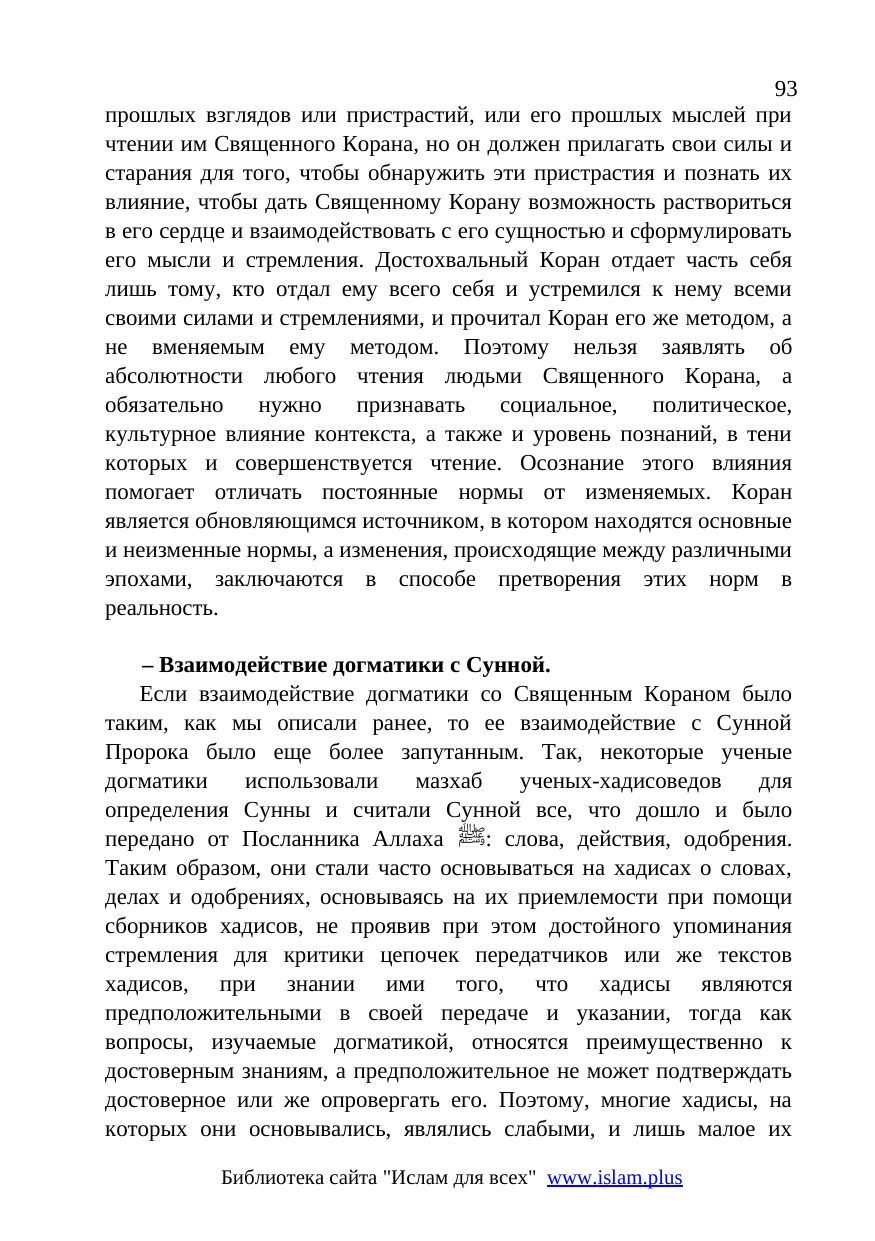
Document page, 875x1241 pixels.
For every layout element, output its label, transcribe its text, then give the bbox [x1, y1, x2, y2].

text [105, 680, 793, 1141]
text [105, 101, 793, 620]
text – Взаимодействие догматики с Сунной. [142, 652, 793, 678]
